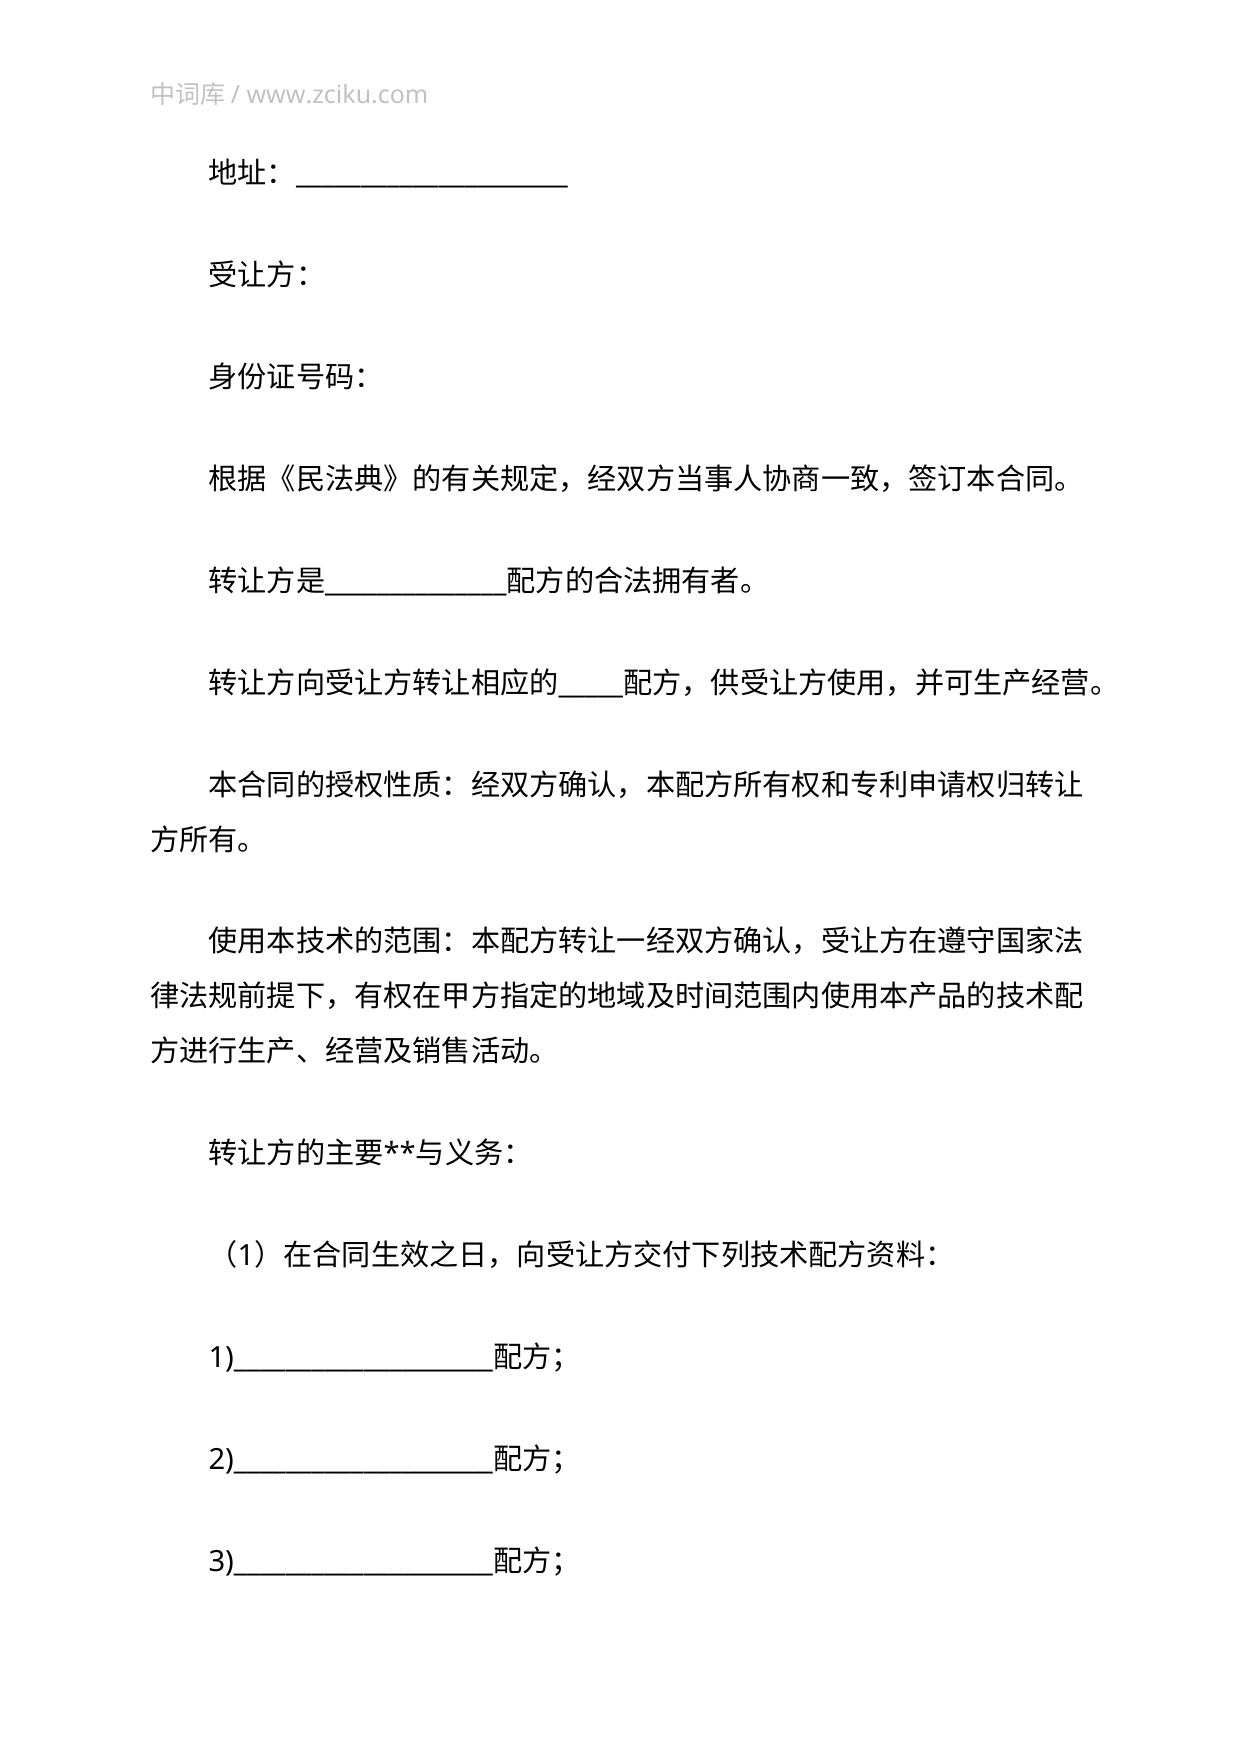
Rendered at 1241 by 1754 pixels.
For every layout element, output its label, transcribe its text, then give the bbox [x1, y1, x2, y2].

text 根据《民法典》的有关规定，经双方当事人协商一致，签订本合同。 [150, 456, 1090, 498]
text 使用本技术的范围：本配方转让一经双方确认，受让方在遵守国家法律法规前提下，有权在甲方指定的地域及时间范围内使用本产品的技术配方进行生产、经营及销售活动。 [150, 918, 1090, 1070]
text 地址：_____________________ [150, 150, 1090, 192]
text 2)____________________配方； [150, 1435, 1090, 1478]
text 本合同的授权性质：经双方确认，本配方所有权和专利申请权归转让方所有。 [150, 761, 1090, 858]
text 3)____________________配方； [150, 1537, 1090, 1580]
text 受让方： [150, 252, 1090, 294]
text 1)____________________配方； [150, 1333, 1090, 1376]
text （1）在合同生效之日，向受让方交付下列技术配方资料： [150, 1231, 1090, 1274]
text 身份证号码： [150, 354, 1090, 396]
text 转让方向受让方转让相应的_____配方，供受让方使用，并可生产经营。 [150, 659, 1090, 702]
text 转让方是______________配方的合法拥有者。 [150, 557, 1090, 600]
text 转让方的主要**与义务： [150, 1129, 1090, 1172]
